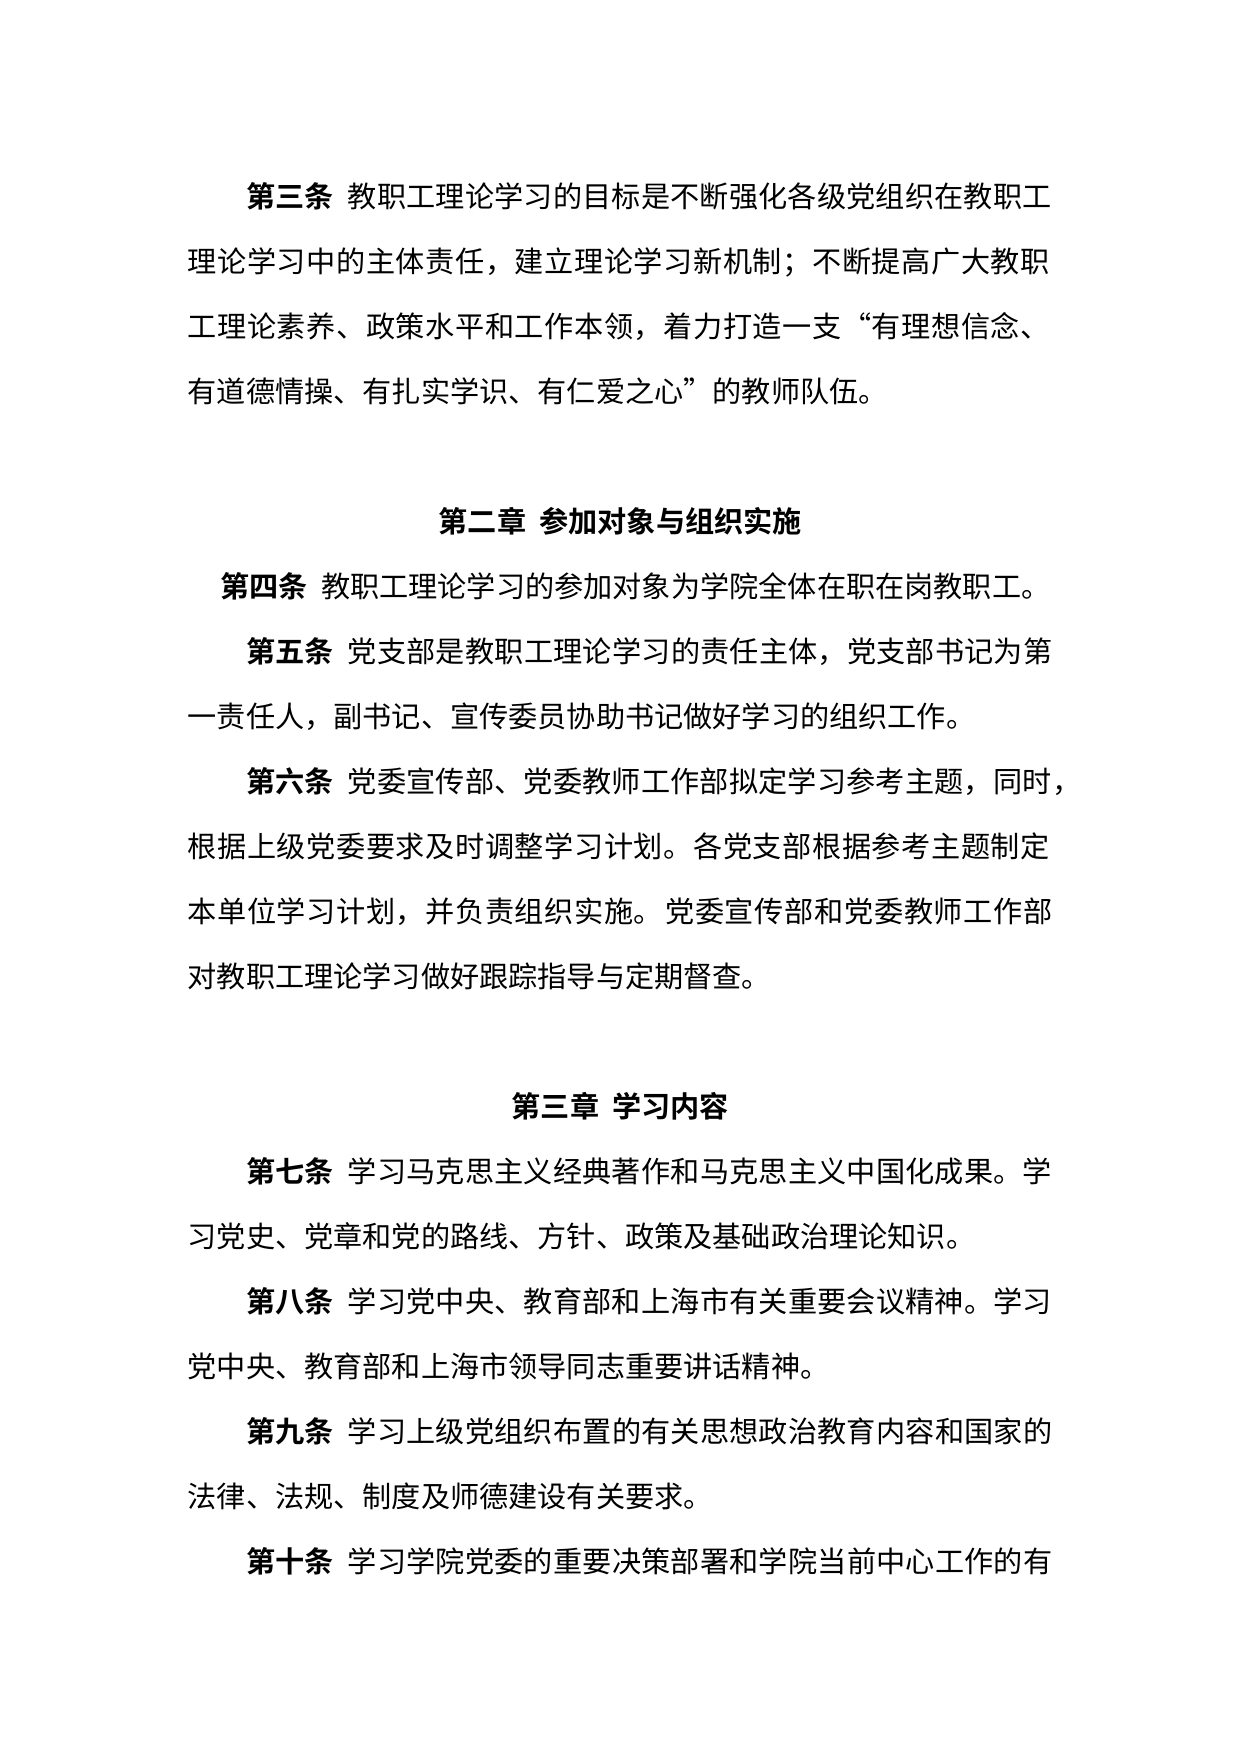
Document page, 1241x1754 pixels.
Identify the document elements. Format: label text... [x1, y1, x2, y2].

text 第二章 参加对象与组织实施 [187, 487, 1053, 552]
text 第八条 学习党中央、教育部和上海市有关重要会议精神。学习党中央、教育部和上海市领导同志重要讲话精神。 [187, 1267, 1053, 1397]
text 第四条 教职工理论学习的参加对象为学院全体在职在岗教职工。 [187, 552, 1053, 617]
text 第九条 学习上级党组织布置的有关思想政治教育内容和国家的法律、法规、制度及师德建设有关要求。 [187, 1397, 1053, 1527]
text 第六条 党委宣传部、党委教师工作部拟定学习参考主题，同时，根据上级党委要求及时调整学习计划。各党支部根据参考主题制定本单位学习计划，并负责组织实施。党委宣传部和党委教师工作部对教职工理论学习做好跟踪指导与定期督查。 [187, 747, 1053, 1007]
text 第三条 教职工理论学习的目标是不断强化各级党组织在教职工理论学习中的主体责任，建立理论学习新机制；不断提高广大教职工理论素养、政策水平和工作本领，着力打造一支“有理想信念、有道德情操、有扎实学识、有仁爱之心”的教师队伍。 [187, 162, 1053, 422]
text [187, 1527, 1053, 1592]
text 第七条 学习马克思主义经典著作和马克思主义中国化成果。学习党史、党章和党的路线、方针、政策及基础政治理论知识。 [187, 1137, 1053, 1267]
text 第三章 学习内容 [187, 1072, 1053, 1137]
text 第五条 党支部是教职工理论学习的责任主体，党支部书记为第一责任人，副书记、宣传委员协助书记做好学习的组织工作。 [187, 617, 1053, 747]
